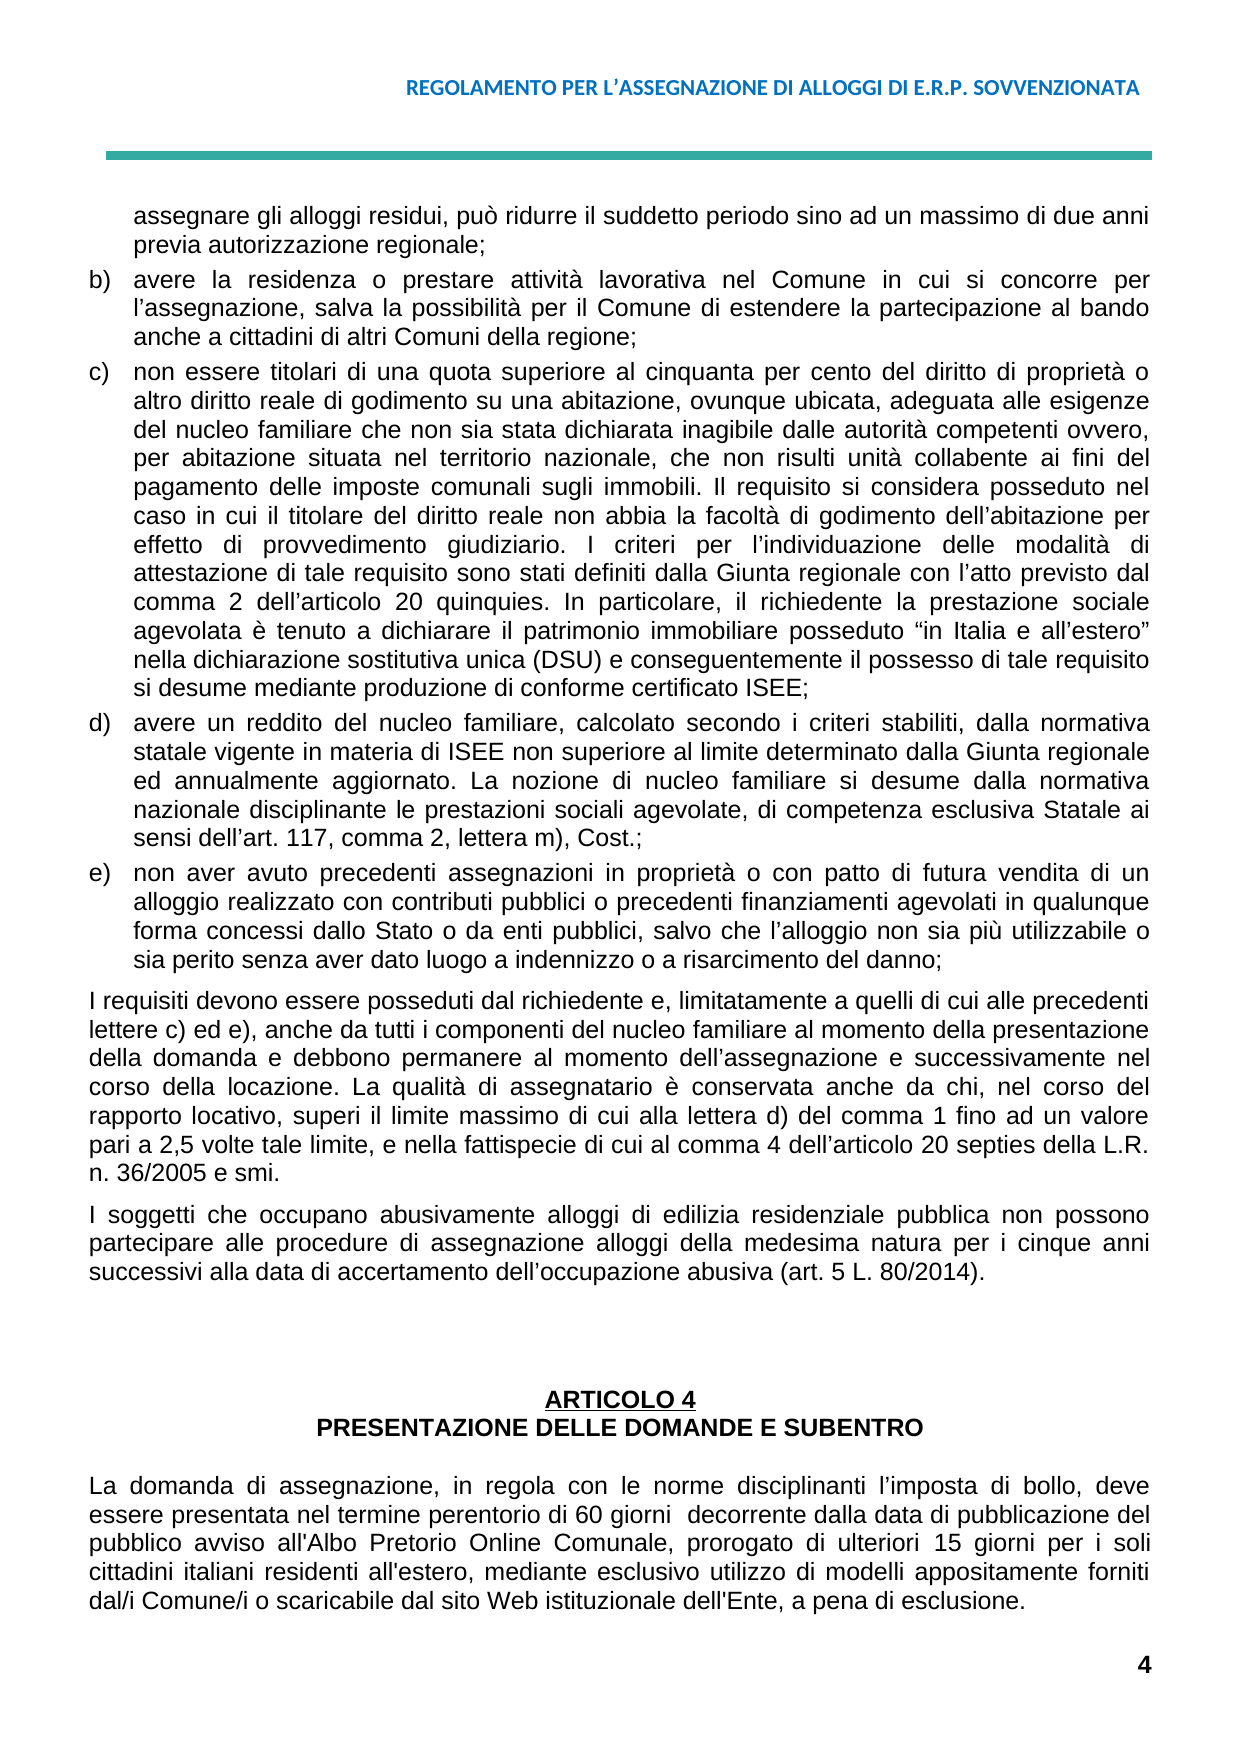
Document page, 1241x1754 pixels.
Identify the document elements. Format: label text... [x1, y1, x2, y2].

text I requisiti devono essere posseduti dal richiedente e, limitatamente a quelli di cui alle precedenti lettere c) ed e), anche da tutti i componenti del nucleo familiare al momento della presentazione della domanda e debbono permanere al momento dell’assegnazione e successivamente nel corso della locazione. La qualità di assegnatario è conservata anche da chi, nel corso del rapporto locativo, superi il limite massimo di cui alla lettera d) del comma 1 fino ad un valore pari a 2,5 volte tale limite, e nella fattispecie di cui al comma 4 dell’articolo 20 septies della L.R. n. 36/2005 e smi. [89, 986, 1152, 1187]
text ARTICOLO 4 [89, 1385, 1152, 1413]
text e) non aver avuto precedenti assegnazioni in proprietà o con patto di futura vendita di un alloggio realizzato con contributi pubblici o precedenti finanziamenti agevolati in qualunque forma concessi dallo Stato o da enti pubblici, salvo che l’alloggio non sia più utilizzabile o sia perito senza aver dato luogo a indennizzo o a risarcimento del danno; [89, 858, 1152, 973]
text PRESENTAZIONE DELLE DOMANDE E SUBENTRO [89, 1413, 1152, 1442]
text I soggetti che occupano abusivamente alloggi di edilizia residenziale pubblica non possono partecipare alle procedure di assegnazione alloggi della medesima natura per i cinque anni successivi alla data di accertamento dell’occupazione abusiva (art. 5 L. 80/2014). [89, 1200, 1152, 1286]
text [89, 201, 1152, 258]
text b) avere la residenza o prestare attività lavorativa nel Comune in cui si concorre per l’assegnazione, salva la possibilità per il Comune di estendere la partecipazione al bando anche a cittadini di altri Comuni della regione; [89, 265, 1152, 351]
text d) avere un reddito del nucleo familiare, calcolato secondo i criteri stabiliti, dalla normativa statale vigente in materia di ISEE non superiore al limite determinato dalla Giunta regionale ed annualmente aggiornato. La nozione di nucleo familiare si desume dalla normativa nazionale disciplinante le prestazioni sociali agevolate, di competenza esclusiva Statale ai sensi dell’art. 117, comma 2, lettera m), Cost.; [89, 708, 1152, 852]
text La domanda di assegnazione, in regola con le norme disciplinanti l’imposta di bollo, deve essere presentata nel termine perentorio di 60 giorni decorrente dalla data di pubblicazione del pubblico avviso all'Albo Pretorio Online Comunale, prorogato di ulteriori 15 giorni per i soli cittadini italiani residenti all'estero, mediante esclusivo utilizzo di modelli appositamente forniti dal/i Comune/i o scaricabile dal sito Web istituzionale dell'Ente, a pena di esclusione. [89, 1471, 1152, 1615]
text c) non essere titolari di una quota superiore al cinquanta per cento del diritto di proprietà o altro diritto reale di godimento su una abitazione, ovunque ubicata, adeguata alle esigenze del nucleo familiare che non sia stata dichiarata inagibile dalle autorità competenti ovvero, per abitazione situata nel territorio nazionale, che non risulti unità collabente ai fini del pagamento delle imposte comunali sugli immobili. Il requisito si considera posseduto nel caso in cui il titolare del diritto reale non abbia la facoltà di godimento dell’abitazione per effetto di provvedimento giudiziario. I criteri per l’individuazione delle modalità di attestazione di tale requisito sono stati definiti dalla Giunta regionale con l’atto previsto dal comma 2 dell’articolo 20 quinquies. In particolare, il richiedente la prestazione sociale agevolata è tenuto a dichiarare il patrimonio immobiliare posseduto “in Italia e all’estero” nella dichiarazione sostitutiva unica (DSU) e conseguentemente il possesso di tale requisito si desume mediante produzione di conforme certificato ISEE; [89, 357, 1152, 702]
